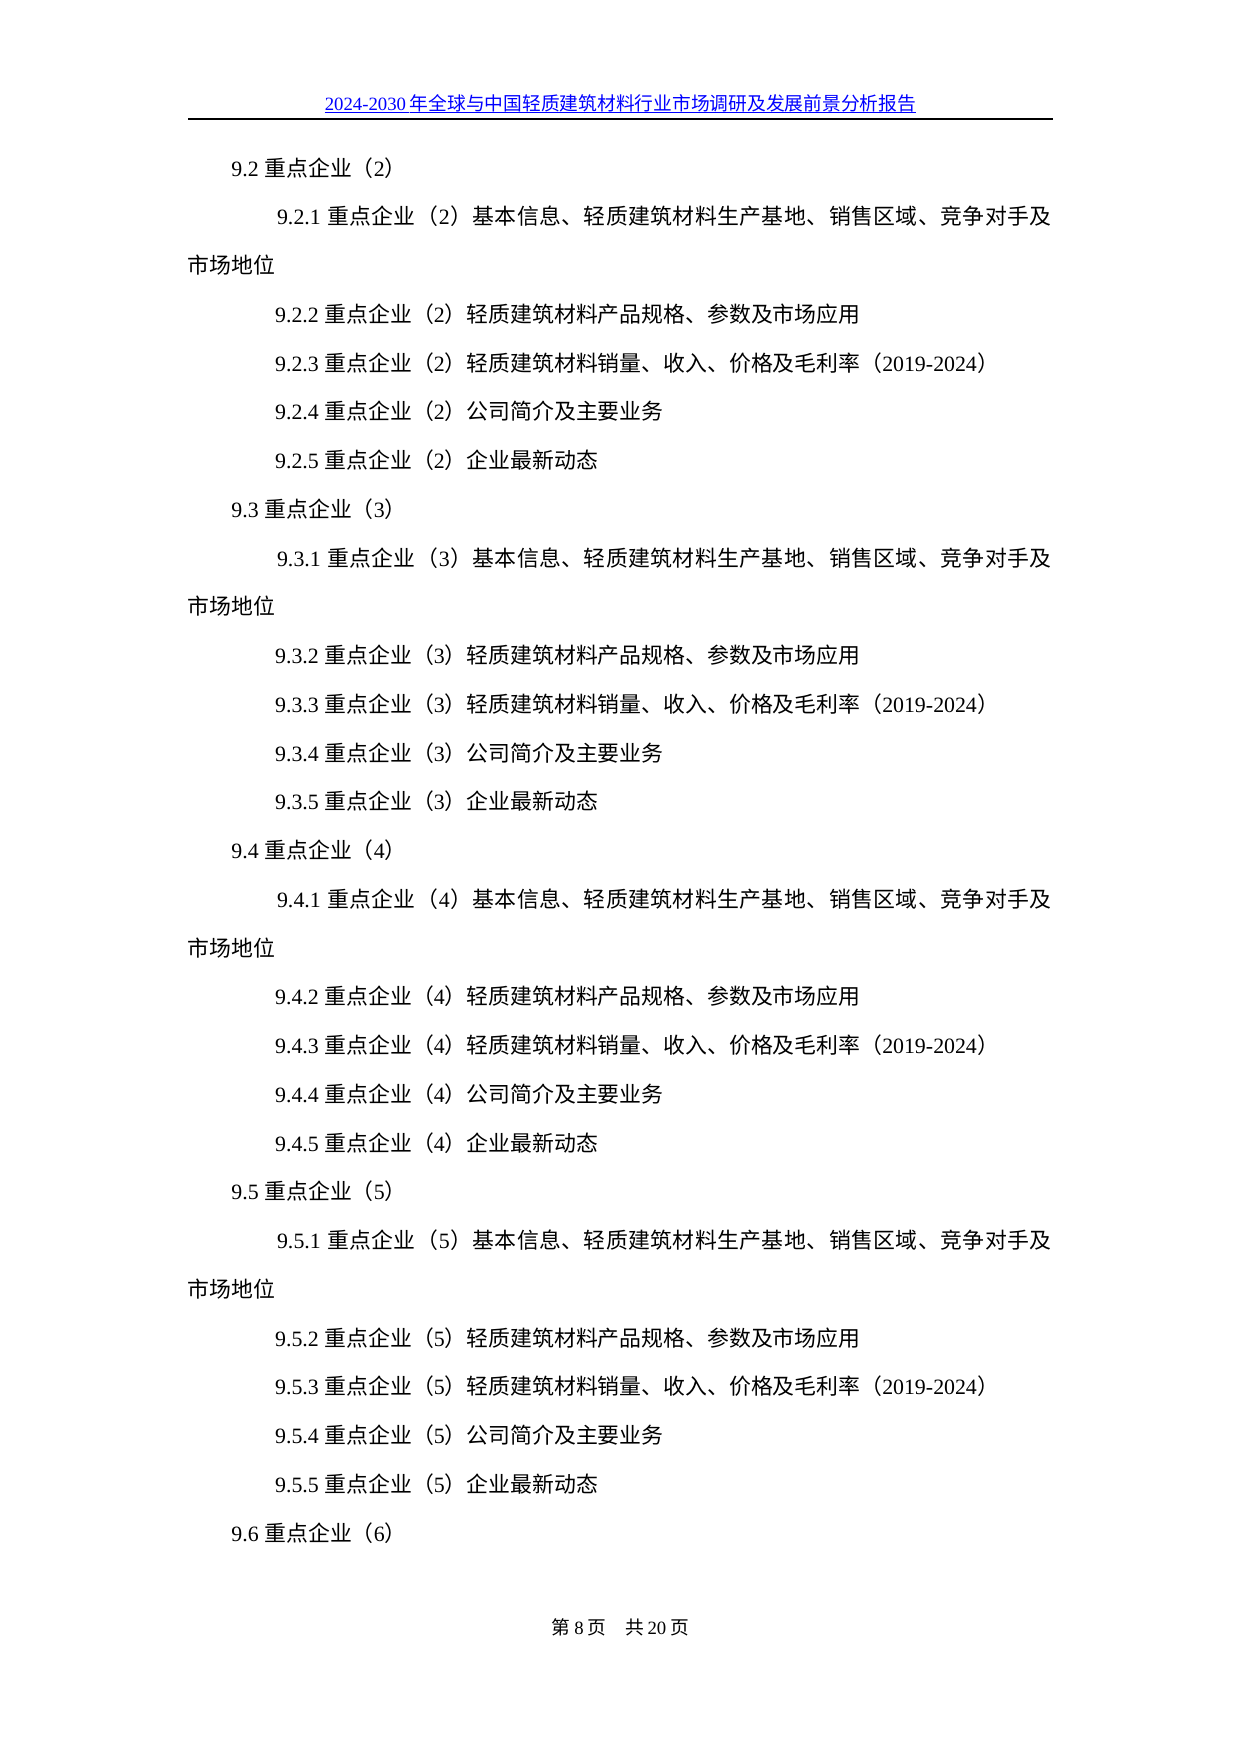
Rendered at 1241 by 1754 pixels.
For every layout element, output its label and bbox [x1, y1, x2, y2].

text [187, 150, 1053, 1548]
